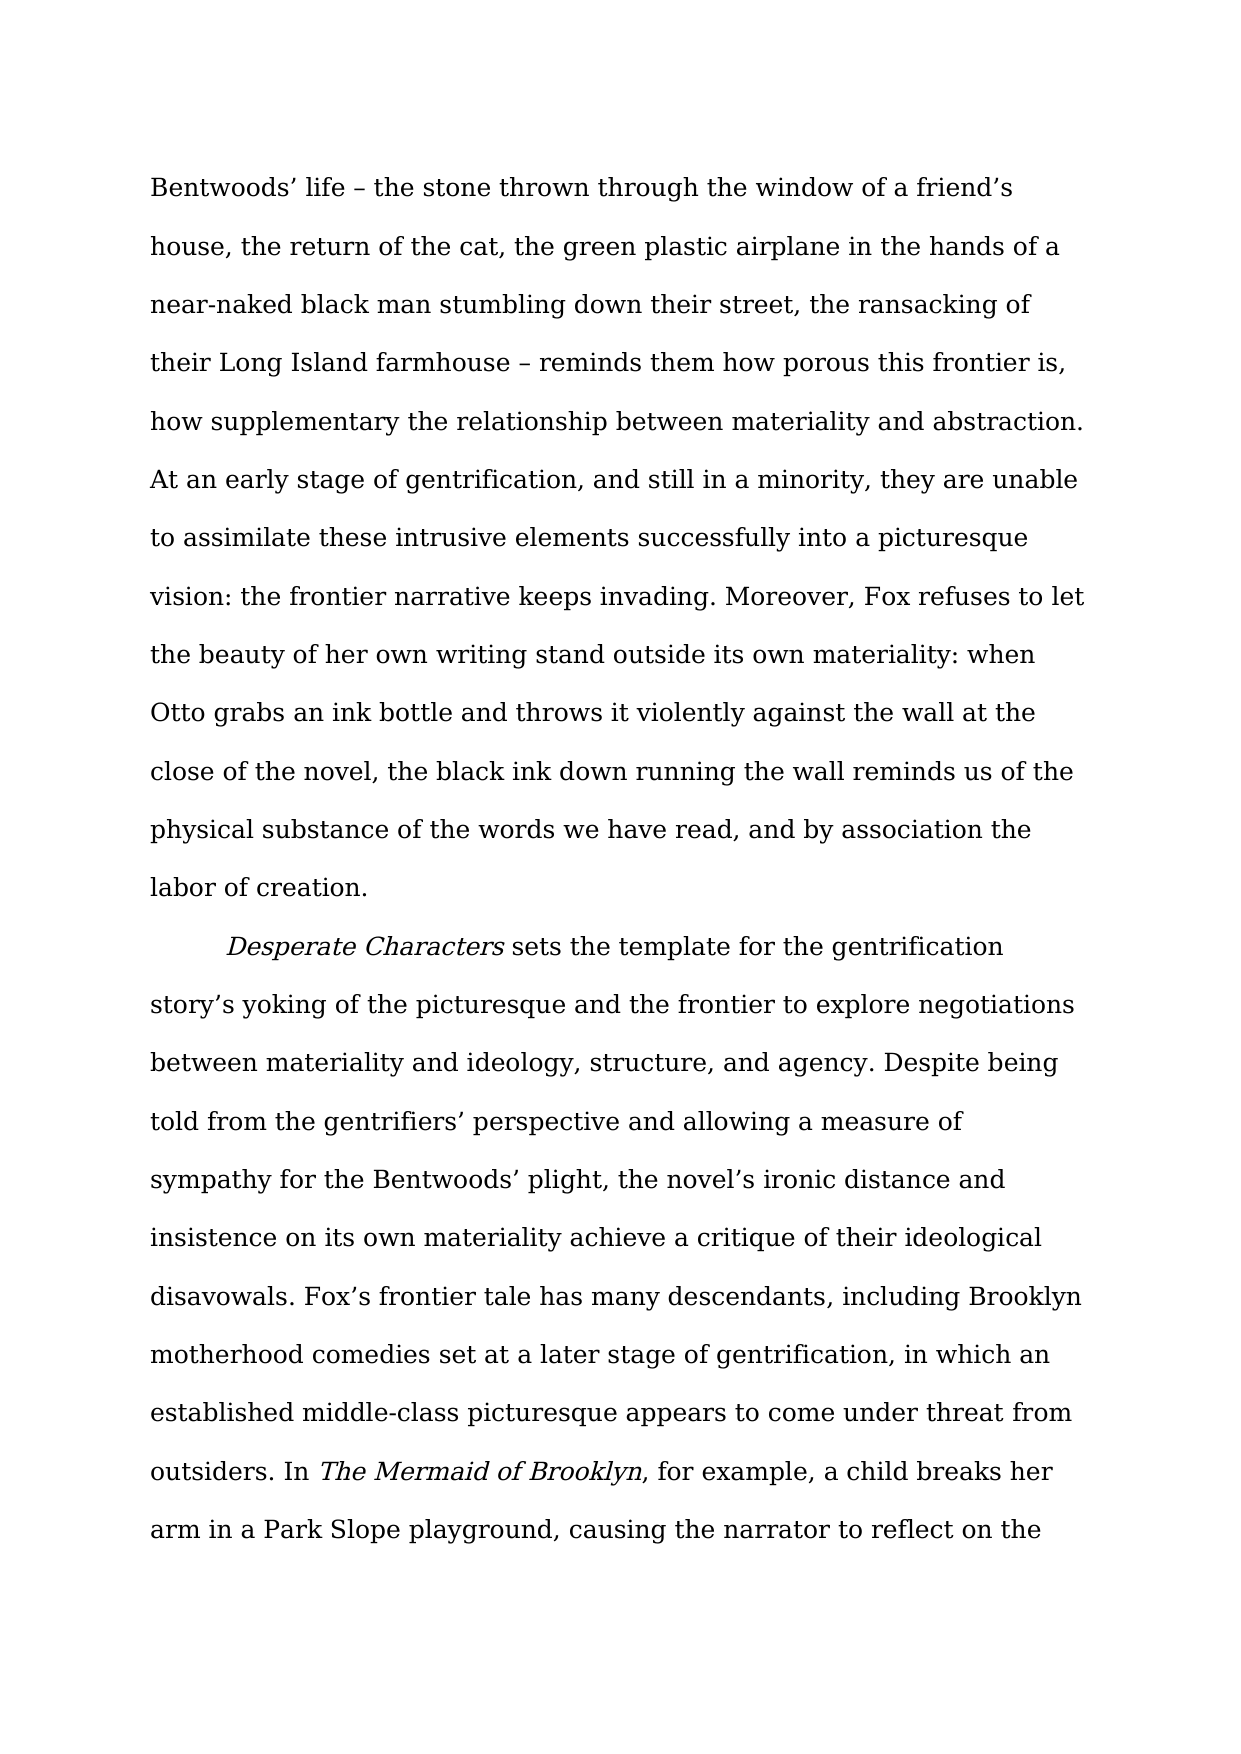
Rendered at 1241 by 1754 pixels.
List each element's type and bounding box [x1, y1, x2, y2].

text [150, 150, 1090, 908]
text [150, 908, 1090, 1550]
